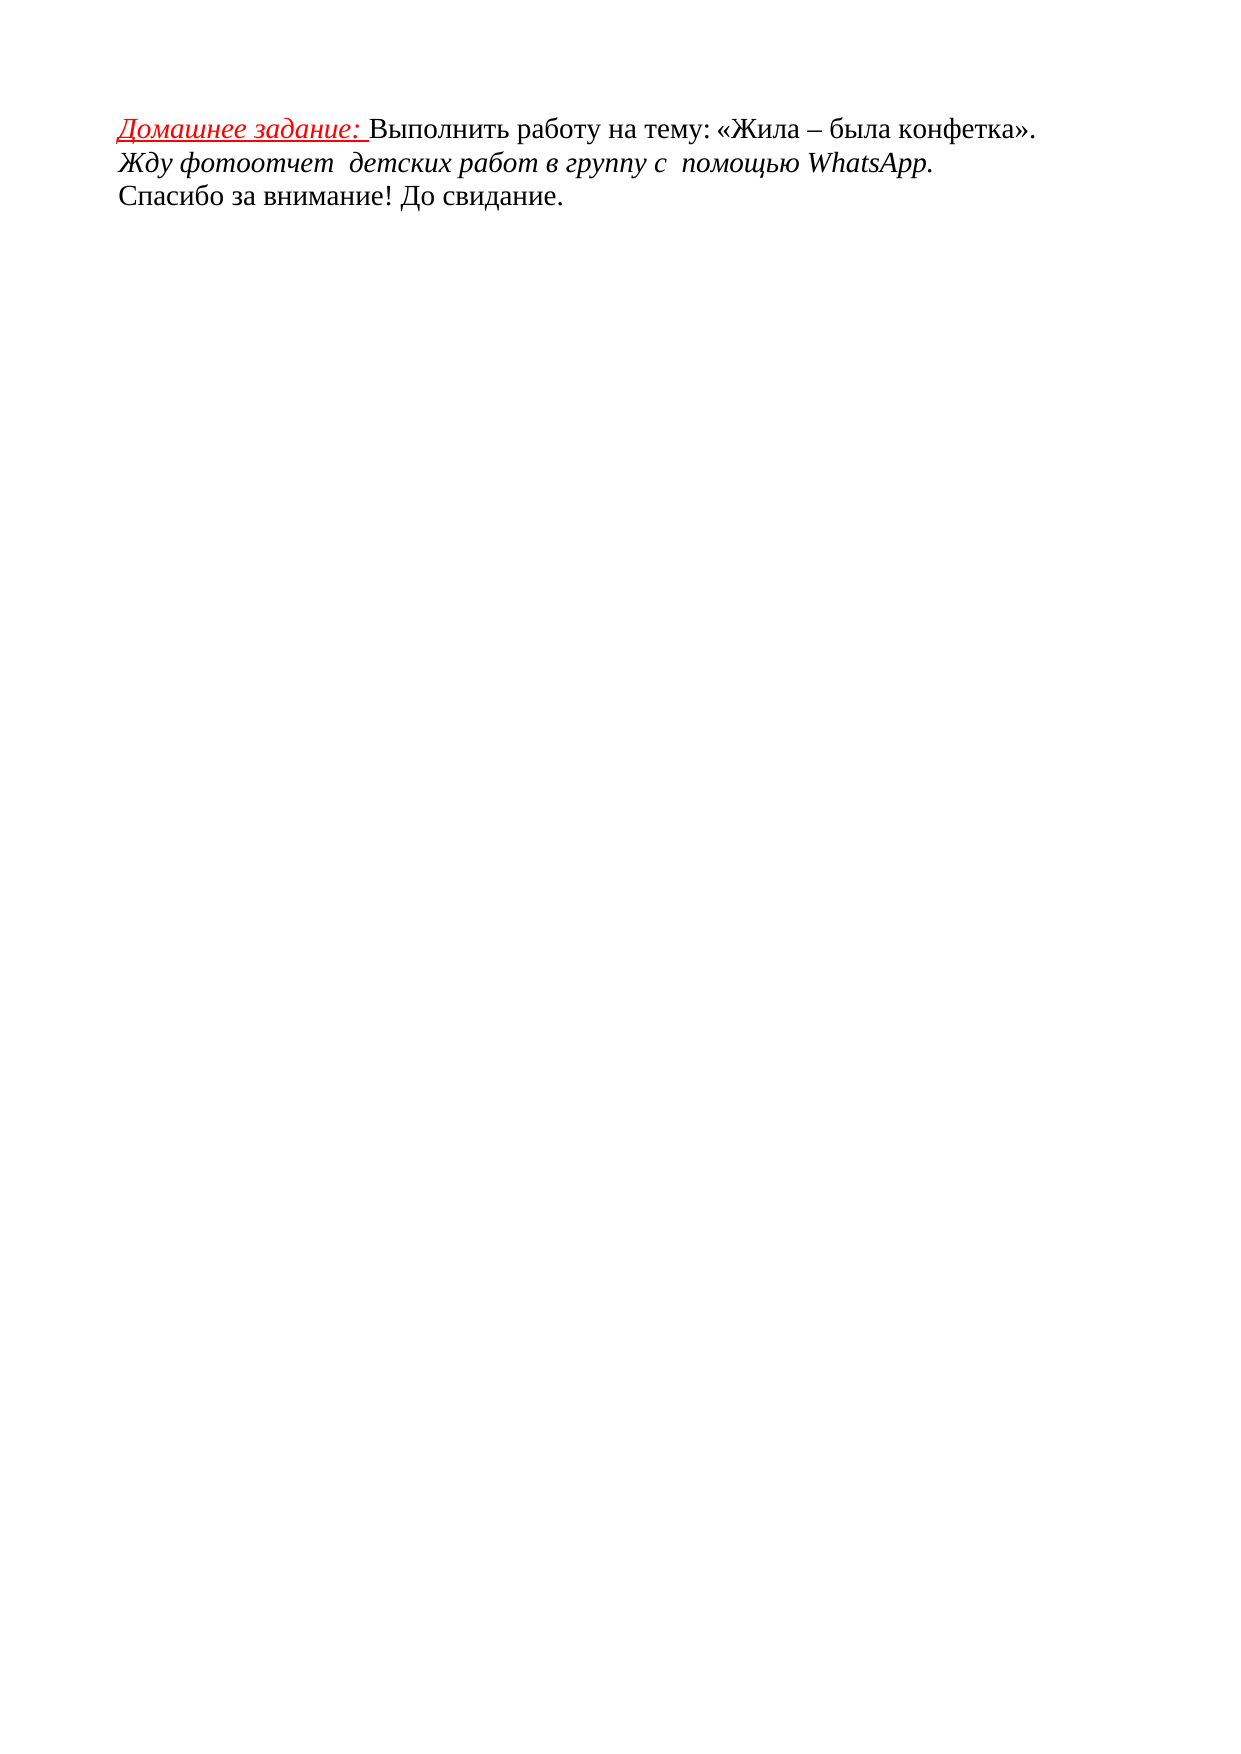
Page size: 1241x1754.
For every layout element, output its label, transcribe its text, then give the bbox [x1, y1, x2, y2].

text Спасибо за внимание! До свидание. [118, 178, 1152, 212]
text Жду фотоотчет детских работ в группу с помощью WhatsApp. [118, 145, 1152, 178]
text Домашнее задание: Выполнить работу на тему: «Жила – была конфетка». [118, 111, 1152, 145]
